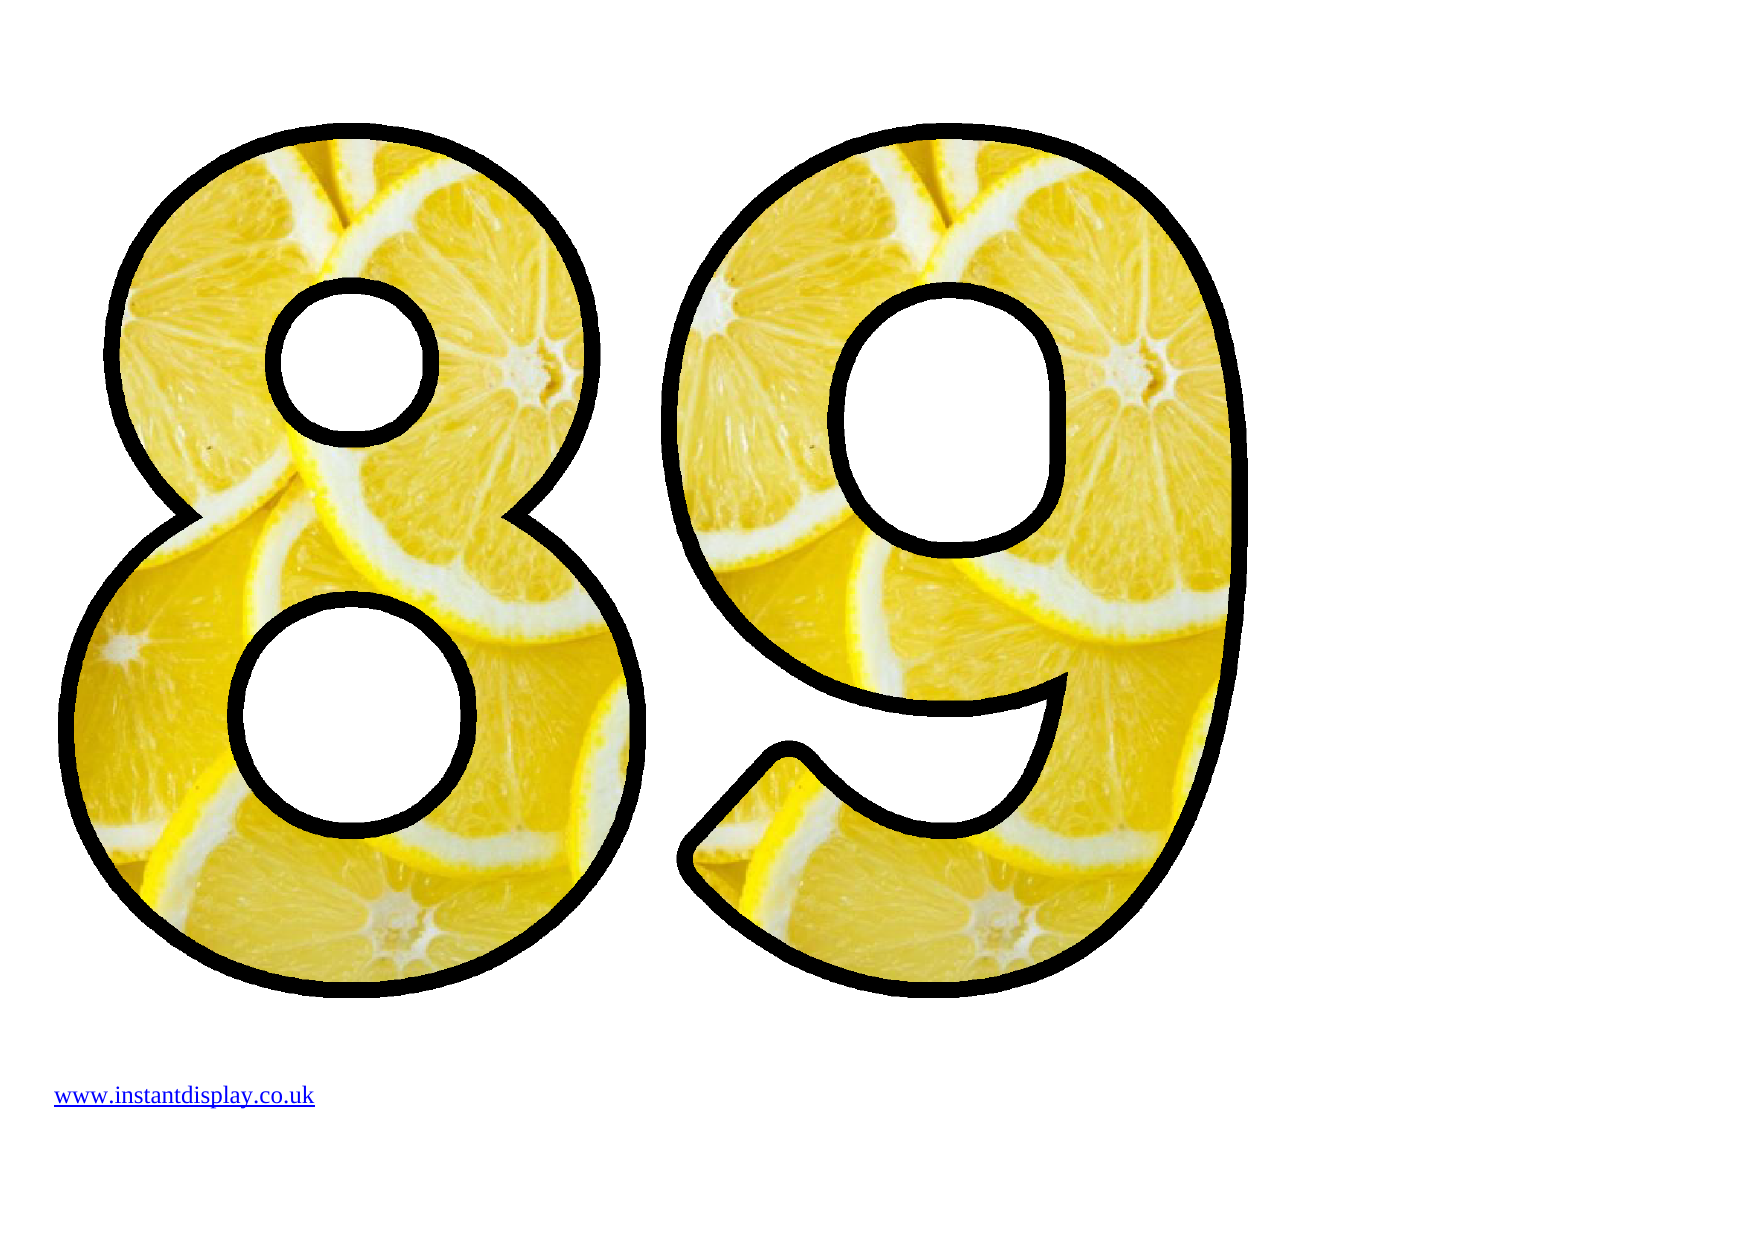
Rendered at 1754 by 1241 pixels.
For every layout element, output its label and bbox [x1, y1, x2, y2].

picture [656, 118, 1252, 1002]
picture [53, 118, 650, 1002]
